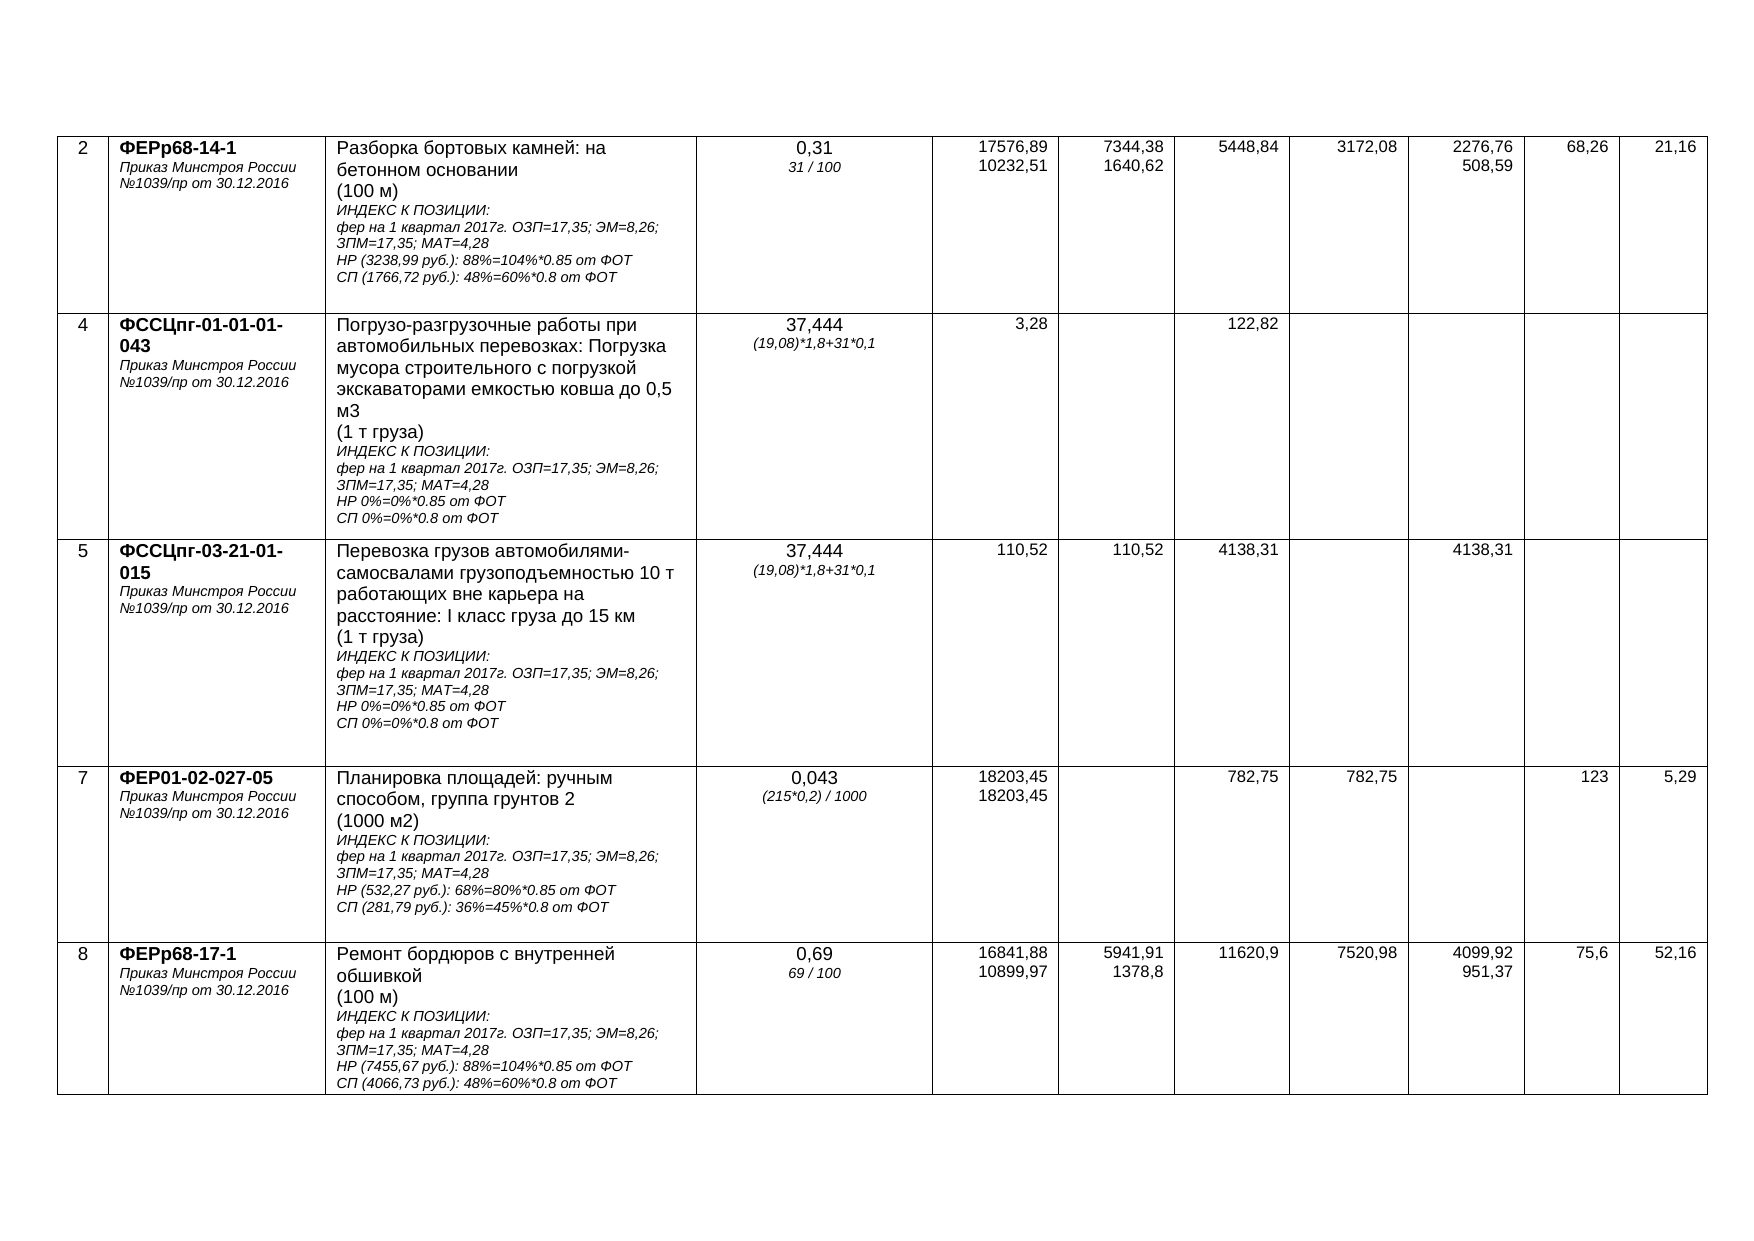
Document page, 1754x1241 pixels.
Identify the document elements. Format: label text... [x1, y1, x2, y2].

table_cell 7344,38 1640,62 [1059, 137, 1174, 312]
table_cell 0,043 (215*0,2) / 1000 [697, 767, 932, 942]
table_cell 110,52 [933, 540, 1058, 766]
table_cell 3,28 [933, 314, 1058, 539]
table_cell Перевозка грузов автомобилями-самосвалами грузоподъемностью 10 т работающих вне карьера на расстояние: I класс груза до 15 км (1 т груза) ИНДЕКС К ПОЗИЦИИ: фер на 1 квартал 2017г. ОЗП=17,35; ЭМ=8,26; ЗПМ=17,35; МАТ=4,28 НР 0%=0%*0.85 от ФОТ СП 0%=0%*0.8 от ФОТ [326, 540, 696, 766]
table_cell Разборка бортовых камней: на бетонном основании (100 м) ИНДЕКС К ПОЗИЦИИ: фер на 1 квартал 2017г. ОЗП=17,35; ЭМ=8,26; ЗПМ=17,35; МАТ=4,28 НР (3238,99 руб.): 88%=104%*0.85 от ФОТ СП (1766,72 руб.): 48%=60%*0.8 от ФОТ [326, 137, 696, 312]
table_cell 0,31 31 / 100 [697, 137, 932, 312]
table_cell 37,444 (19,08)*1,8+31*0,1 [697, 314, 932, 539]
table_cell 122,82 [1175, 314, 1289, 539]
table_cell 5448,84 [1175, 137, 1289, 312]
table_cell 2276,76 508,59 [1409, 137, 1524, 312]
table_cell 8 [58, 943, 108, 1094]
table_cell 2 [58, 137, 108, 312]
table_cell 7520,98 [1290, 943, 1408, 1094]
table_cell 52,16 [1620, 943, 1707, 1094]
table_cell 11620,9 [1175, 943, 1289, 1094]
table_cell 4 [58, 314, 108, 539]
table_cell 4138,31 [1409, 540, 1524, 766]
table_cell 7 [58, 767, 108, 942]
table_cell [1525, 540, 1619, 766]
table_cell 3172,08 [1290, 137, 1408, 312]
table_cell 18203,45 18203,45 [933, 767, 1058, 942]
table_cell 68,26 [1525, 137, 1619, 312]
table_cell ФССЦпг-03-21-01-015 Приказ Минстроя России №1039/пр от 30.12.2016 [109, 540, 325, 766]
table_cell [1620, 540, 1707, 766]
table_cell 782,75 [1290, 767, 1408, 942]
table_cell 4099,92 951,37 [1409, 943, 1524, 1094]
table_cell [1059, 314, 1174, 539]
table_cell ФЕРр68-17-1 Приказ Минстроя России №1039/пр от 30.12.2016 [109, 943, 325, 1094]
table_cell 17576,89 10232,51 [933, 137, 1058, 312]
table_cell 0,69 69 / 100 [697, 943, 932, 1094]
table_cell [1290, 540, 1408, 766]
table_cell ФЕРр68-14-1 Приказ Минстроя России №1039/пр от 30.12.2016 [109, 137, 325, 312]
table_cell [1409, 767, 1524, 942]
table_cell 123 [1525, 767, 1619, 942]
table_cell 110,52 [1059, 540, 1174, 766]
table_cell 5 [58, 540, 108, 766]
table_cell 16841,88 10899,97 [933, 943, 1058, 1094]
table_cell Погрузо-разгрузочные работы при автомобильных перевозках: Погрузка мусора строительного с погрузкой экскаваторами емкостью ковша до 0,5 м3 (1 т груза) ИНДЕКС К ПОЗИЦИИ: фер на 1 квартал 2017г. ОЗП=17,35; ЭМ=8,26; ЗПМ=17,35; МАТ=4,28 НР 0%=0%*0.85 от ФОТ СП 0%=0%*0.8 от ФОТ [326, 314, 696, 539]
table_cell [1525, 314, 1619, 539]
table_cell 75,6 [1525, 943, 1619, 1094]
table_cell Планировка площадей: ручным способом, группа грунтов 2 (1000 м2) ИНДЕКС К ПОЗИЦИИ: фер на 1 квартал 2017г. ОЗП=17,35; ЭМ=8,26; ЗПМ=17,35; МАТ=4,28 НР (532,27 руб.): 68%=80%*0.85 от ФОТ СП (281,79 руб.): 36%=45%*0.8 от ФОТ [326, 767, 696, 942]
table_cell [1409, 314, 1524, 539]
table_cell 5,29 [1620, 767, 1707, 942]
table_cell ФЕР01-02-027-05 Приказ Минстроя России №1039/пр от 30.12.2016 [109, 767, 325, 942]
table_cell 37,444 (19,08)*1,8+31*0,1 [697, 540, 932, 766]
table_cell 4138,31 [1175, 540, 1289, 766]
table_cell 21,16 [1620, 137, 1707, 312]
table_cell 5941,91 1378,8 [1059, 943, 1174, 1094]
table_cell [1290, 314, 1408, 539]
table_cell [1620, 314, 1707, 539]
table_cell 782,75 [1175, 767, 1289, 942]
table_cell Ремонт бордюров с внутренней обшивкой (100 м) ИНДЕКС К ПОЗИЦИИ: фер на 1 квартал 2017г. ОЗП=17,35; ЭМ=8,26; ЗПМ=17,35; МАТ=4,28 НР (7455,67 руб.): 88%=104%*0.85 от ФОТ СП (4066,73 руб.): 48%=60%*0.8 от ФОТ [326, 943, 696, 1094]
table_cell [1059, 767, 1174, 942]
table_cell ФССЦпг-01-01-01-043 Приказ Минстроя России №1039/пр от 30.12.2016 [109, 314, 325, 539]
